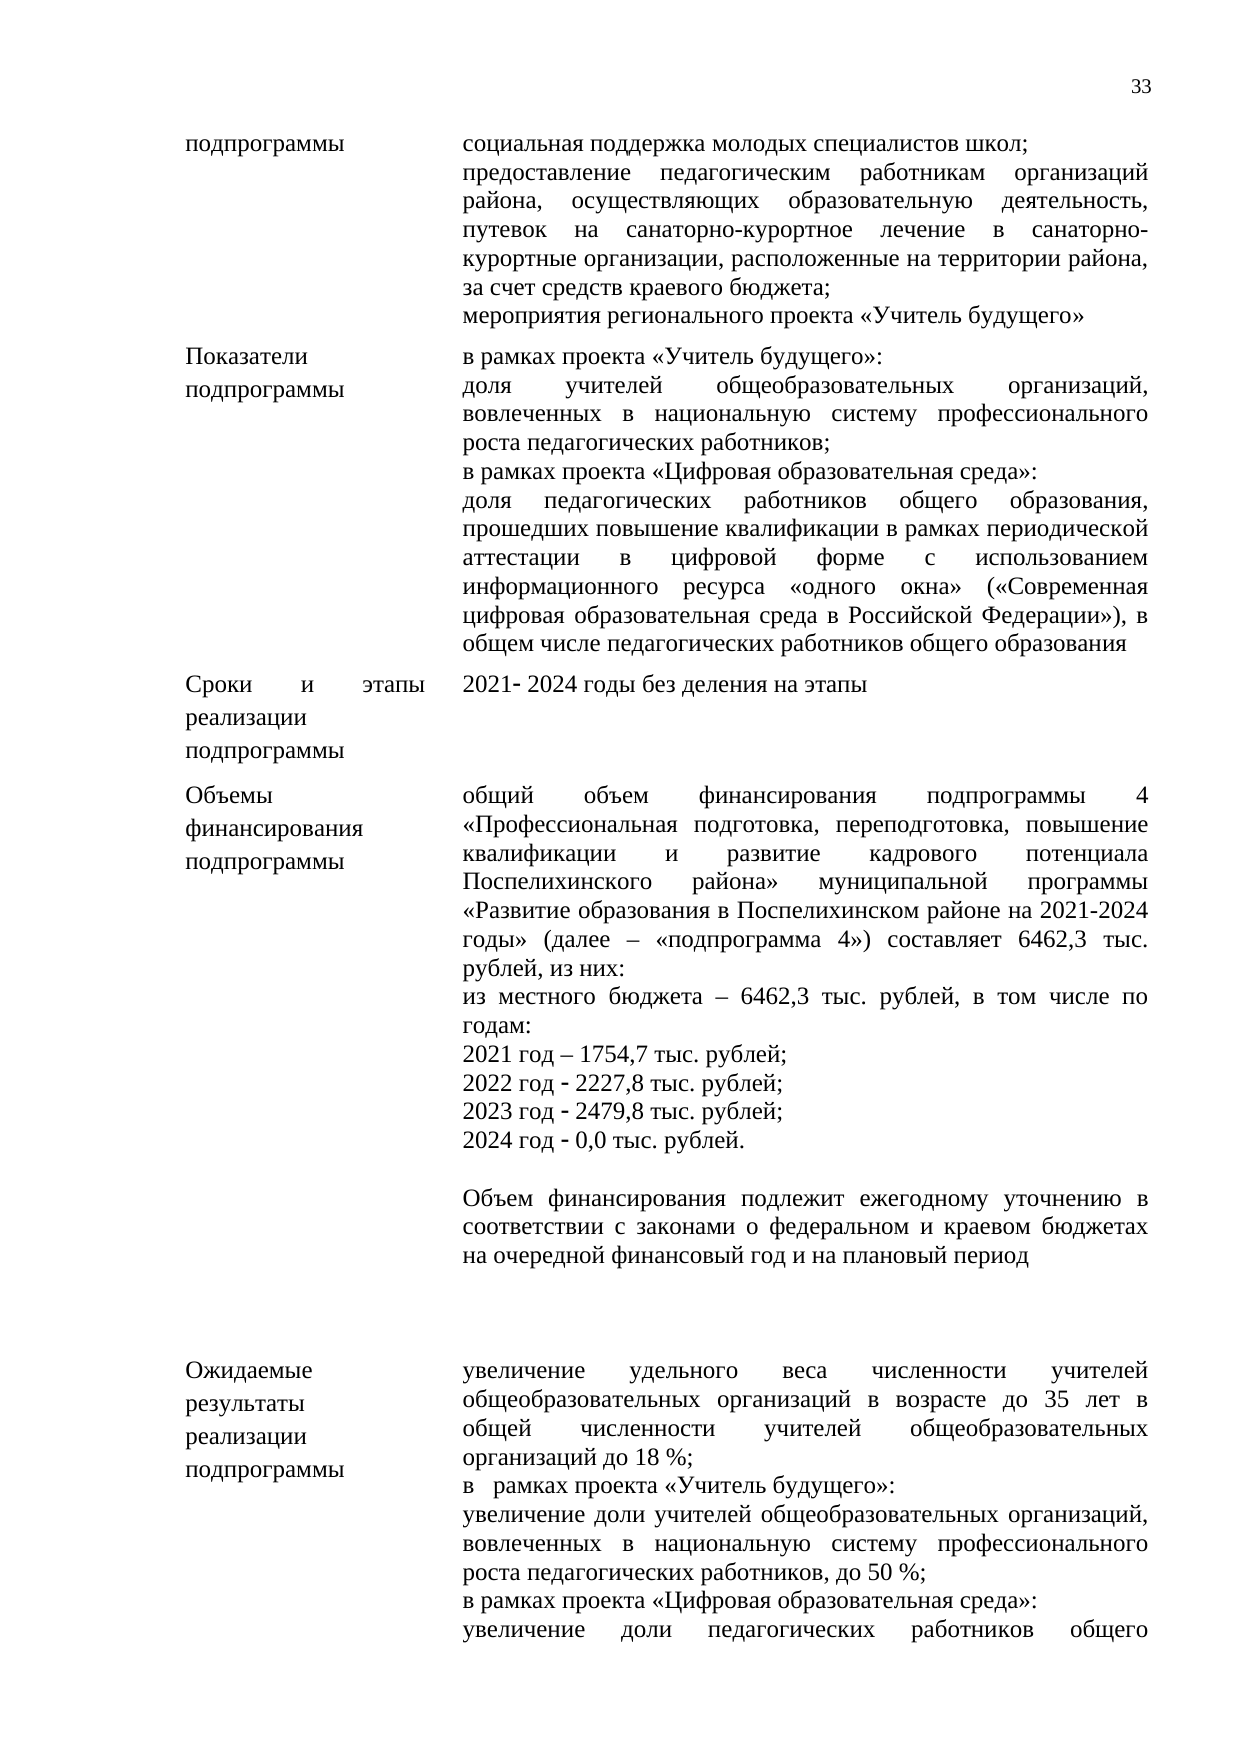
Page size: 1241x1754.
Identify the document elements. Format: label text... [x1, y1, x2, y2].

table_cell Сроки и этапы реализации подпрограммы [177, 663, 455, 774]
table_cell Показатели подпрограммы [177, 335, 455, 663]
table_cell в рамках проекта «Учитель будущего»: доля учителей общеобразовательных организаций, вовлеченных в национальную систему профессионального роста педагогических работников; в рамках проекта «Цифровая образовательная среда»: доля педагогических работников общего образования, прошедших повышение квалификации в рамках периодической аттестации в цифровой форме с использованием информационного ресурса «одного окна» («Современная цифровая образовательная среда в Российской Федерации»), в общем числе педагогических работников общего образования [455, 335, 1152, 663]
table_cell общий объем финансирования подпрограммы 4 «Профессиональная подготовка, переподготовка, повышение квалификации и развитие кадрового потенциала Поспелихинского района» муниципальной программы «Развитие образования в Поспелихинском районе на 2021-2024 годы» (далее – «подпрограмма 4») составляет 6462,3 тыс. рублей, из них: из местного бюджета – 6462,3 тыс. рублей, в том числе по годам: 2021 год – 1754,7 тыс. рублей; 2022 год 2227,8 тыс. рублей; 2023 год 2479,8 тыс. рублей; 2024 год 0,0 тыс. рублей. Объем финансирования подлежит ежегодному уточнению в соответствии с законами о федеральном и краевом бюджетах на очередной финансовый год и на плановый период [455, 774, 1152, 1349]
table_cell Объемы финансирования подпрограммы [177, 774, 455, 1349]
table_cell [177, 122, 455, 335]
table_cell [177, 1349, 455, 1649]
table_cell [455, 1349, 1152, 1649]
table_cell 2021 2024 годы без деления на этапы [455, 663, 1152, 774]
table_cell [455, 122, 1152, 335]
